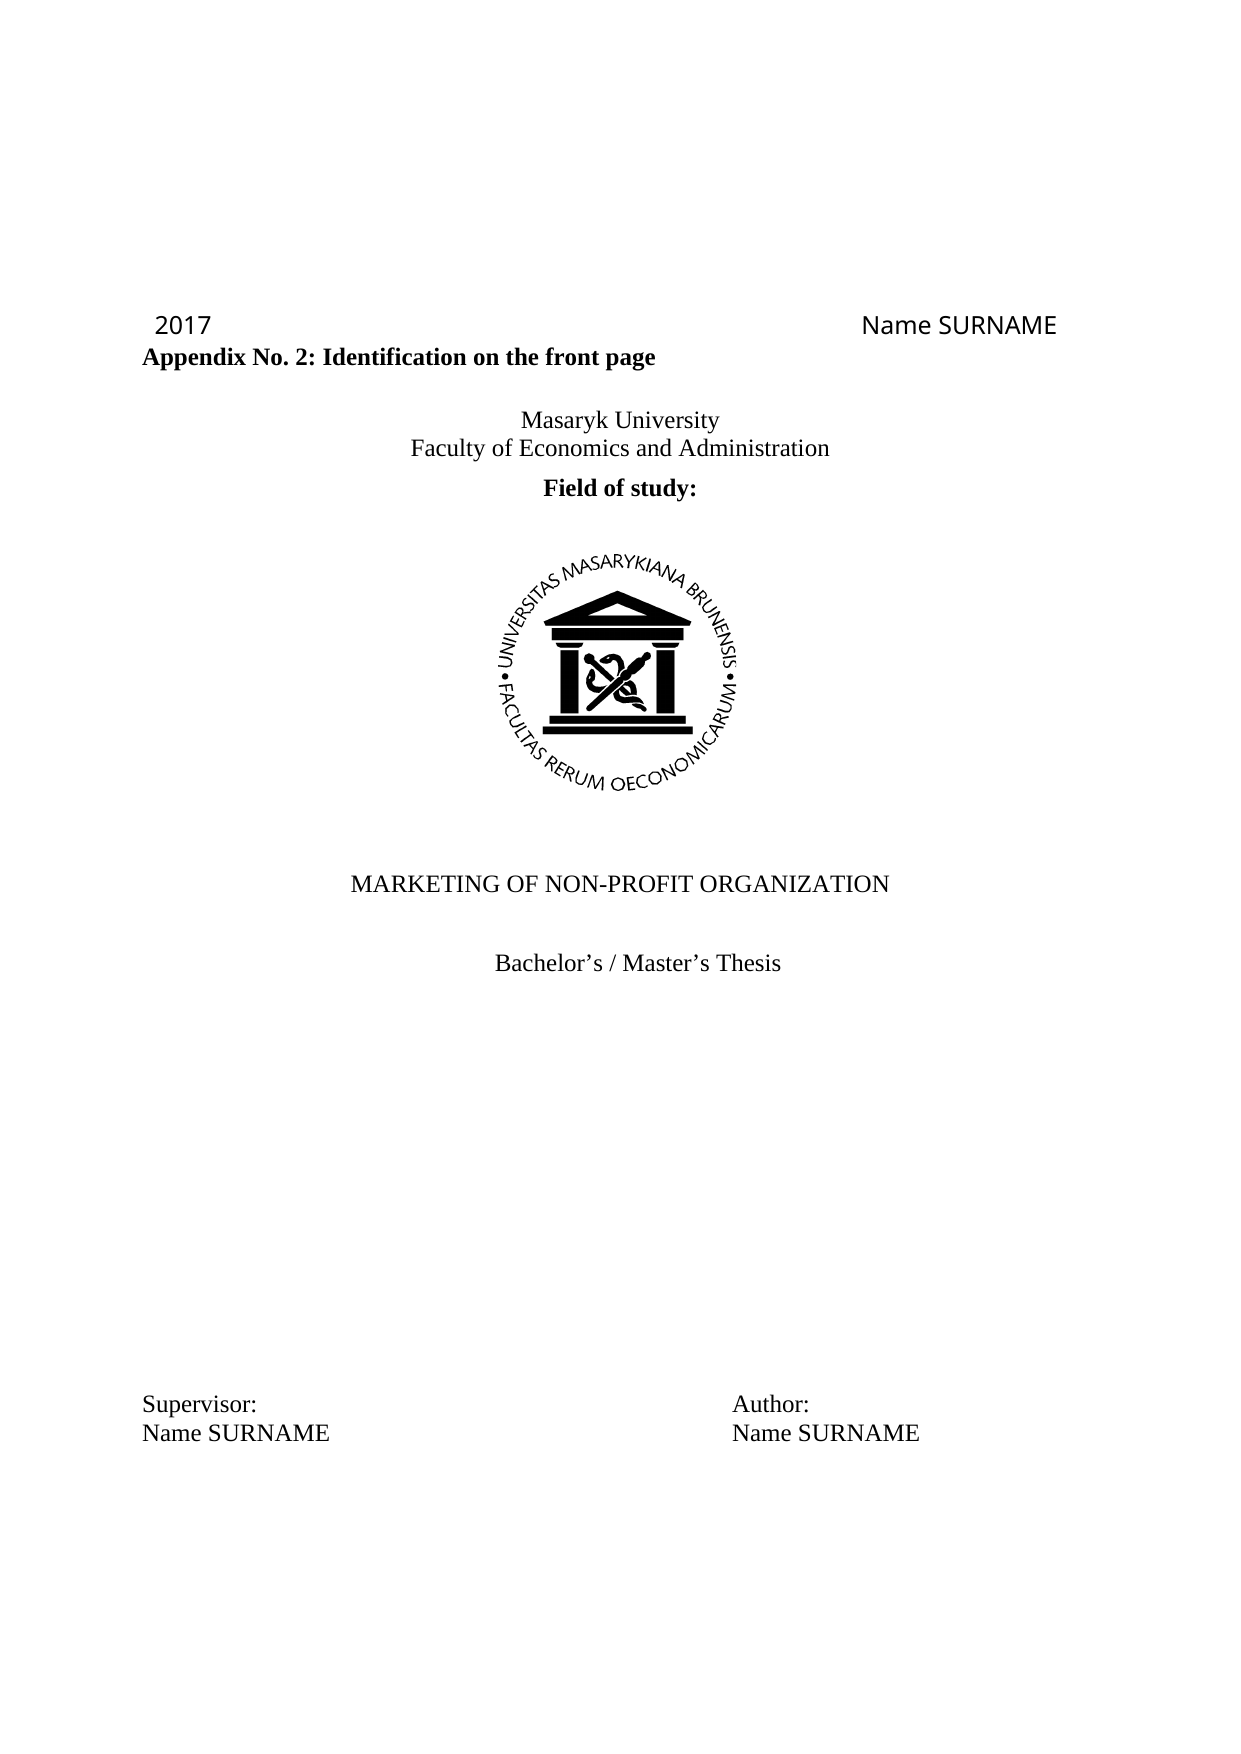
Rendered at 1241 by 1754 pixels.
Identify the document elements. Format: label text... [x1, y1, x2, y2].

text Bachelor’s / Master’s Thesis [142, 948, 1098, 976]
text 2017 Name SURNAME [142, 308, 1098, 342]
text Supervisor: Author: [142, 1389, 1098, 1418]
text Field of study: [142, 473, 1098, 501]
picture [498, 554, 737, 791]
text Masaryk University [142, 405, 1098, 433]
text Name SURNAME Name SURNAME [142, 1418, 1098, 1446]
text Faculty of Economics and Administration [142, 433, 1098, 462]
text MARKETING OF NON-PROFIT ORGANIZATION [142, 869, 1098, 898]
text Appendix No. 2: Identification on the front page [142, 342, 1098, 371]
